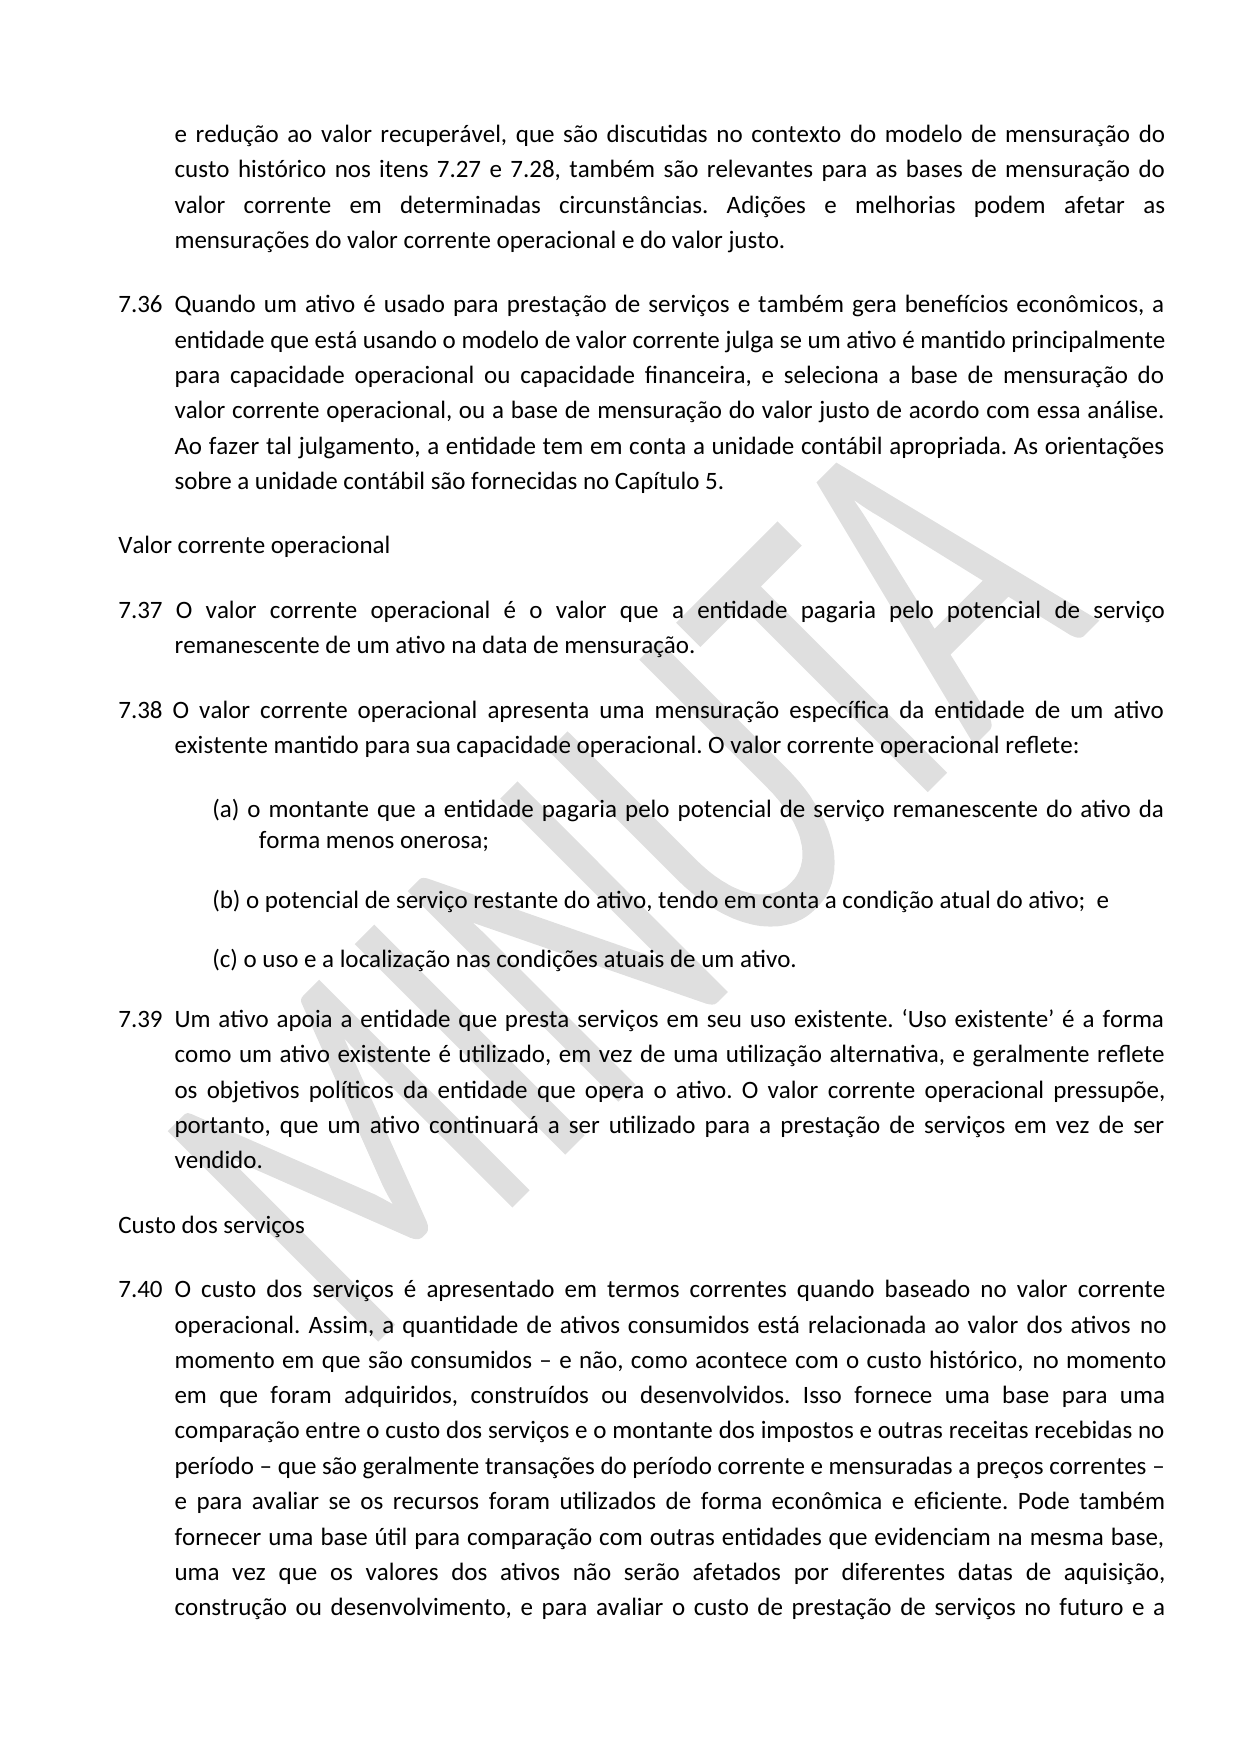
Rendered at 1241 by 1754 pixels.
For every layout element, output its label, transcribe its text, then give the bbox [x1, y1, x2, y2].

text Valor corrente operacional [118, 529, 1166, 560]
text 7.38 O valor corrente operacional apresenta uma mensuração específica da entidade de um ativo existente mantido para sua capacidade operacional. O valor corrente operacional reflete: [118, 694, 1166, 760]
text 7.37 O valor corrente operacional é o valor que a entidade pagaria pelo potencial de serviço remanescente de um ativo na data de mensuração. [118, 594, 1166, 660]
text (b) o potencial de serviço restante do ativo, tendo em conta a condição atual do ativo; e [212, 884, 1166, 914]
text Custo dos serviços [118, 1209, 1166, 1239]
text 7.36 Quando um ativo é usado para prestação de serviços e também gera benefícios econômicos, a entidade que está usando o modelo de valor corrente julga se um ativo é mantido principalmente para capacidade operacional ou capacidade financeira, e seleciona a base de mensuração do valor corrente operacional, ou a base de mensuração do valor justo de acordo com essa análise. Ao fazer tal julgamento, a entidade tem em conta a unidade contábil apropriada. As orientações sobre a unidade contábil são fornecidas no Capítulo 5. [118, 288, 1166, 496]
text (c) o uso e a localização nas condições atuais de um ativo. [212, 943, 1166, 974]
text 7.39 Um ativo apoia a entidade que presta serviços em seu uso existente. ‘Uso existente’ é a forma como um ativo existente é utilizado, em vez de uma utilização alternativa, e geralmente reflete os objetivos políticos da entidade que opera o ativo. O valor corrente operacional pressupõe, portanto, que um ativo continuará a ser utilizado para a prestação de serviços em vez de ser vendido. [118, 1003, 1166, 1175]
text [118, 118, 1166, 254]
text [118, 1273, 1166, 1622]
text (a) o montante que a entidade pagaria pelo potencial de serviço remanescente do ativo da forma menos onerosa; [212, 794, 1166, 855]
